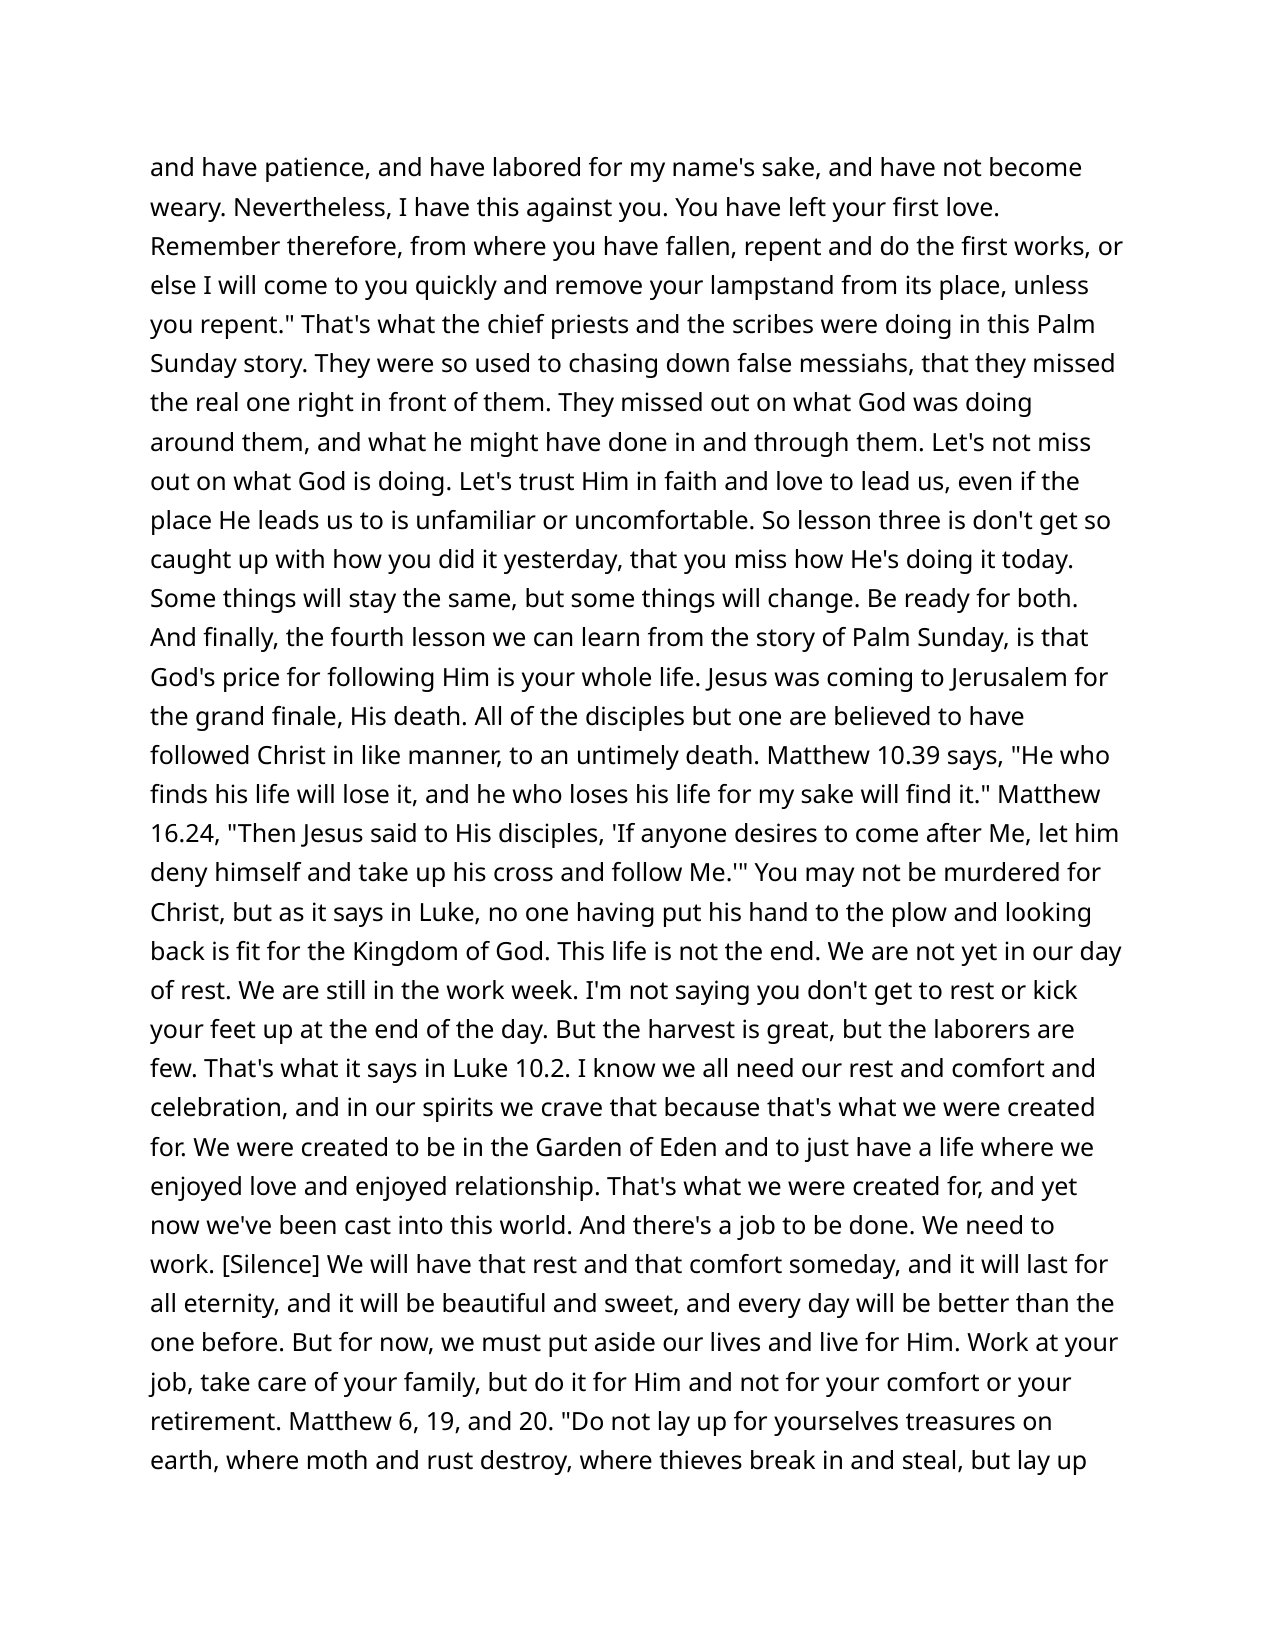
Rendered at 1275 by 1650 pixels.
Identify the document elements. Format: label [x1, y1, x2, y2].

text [150, 150, 1125, 1477]
